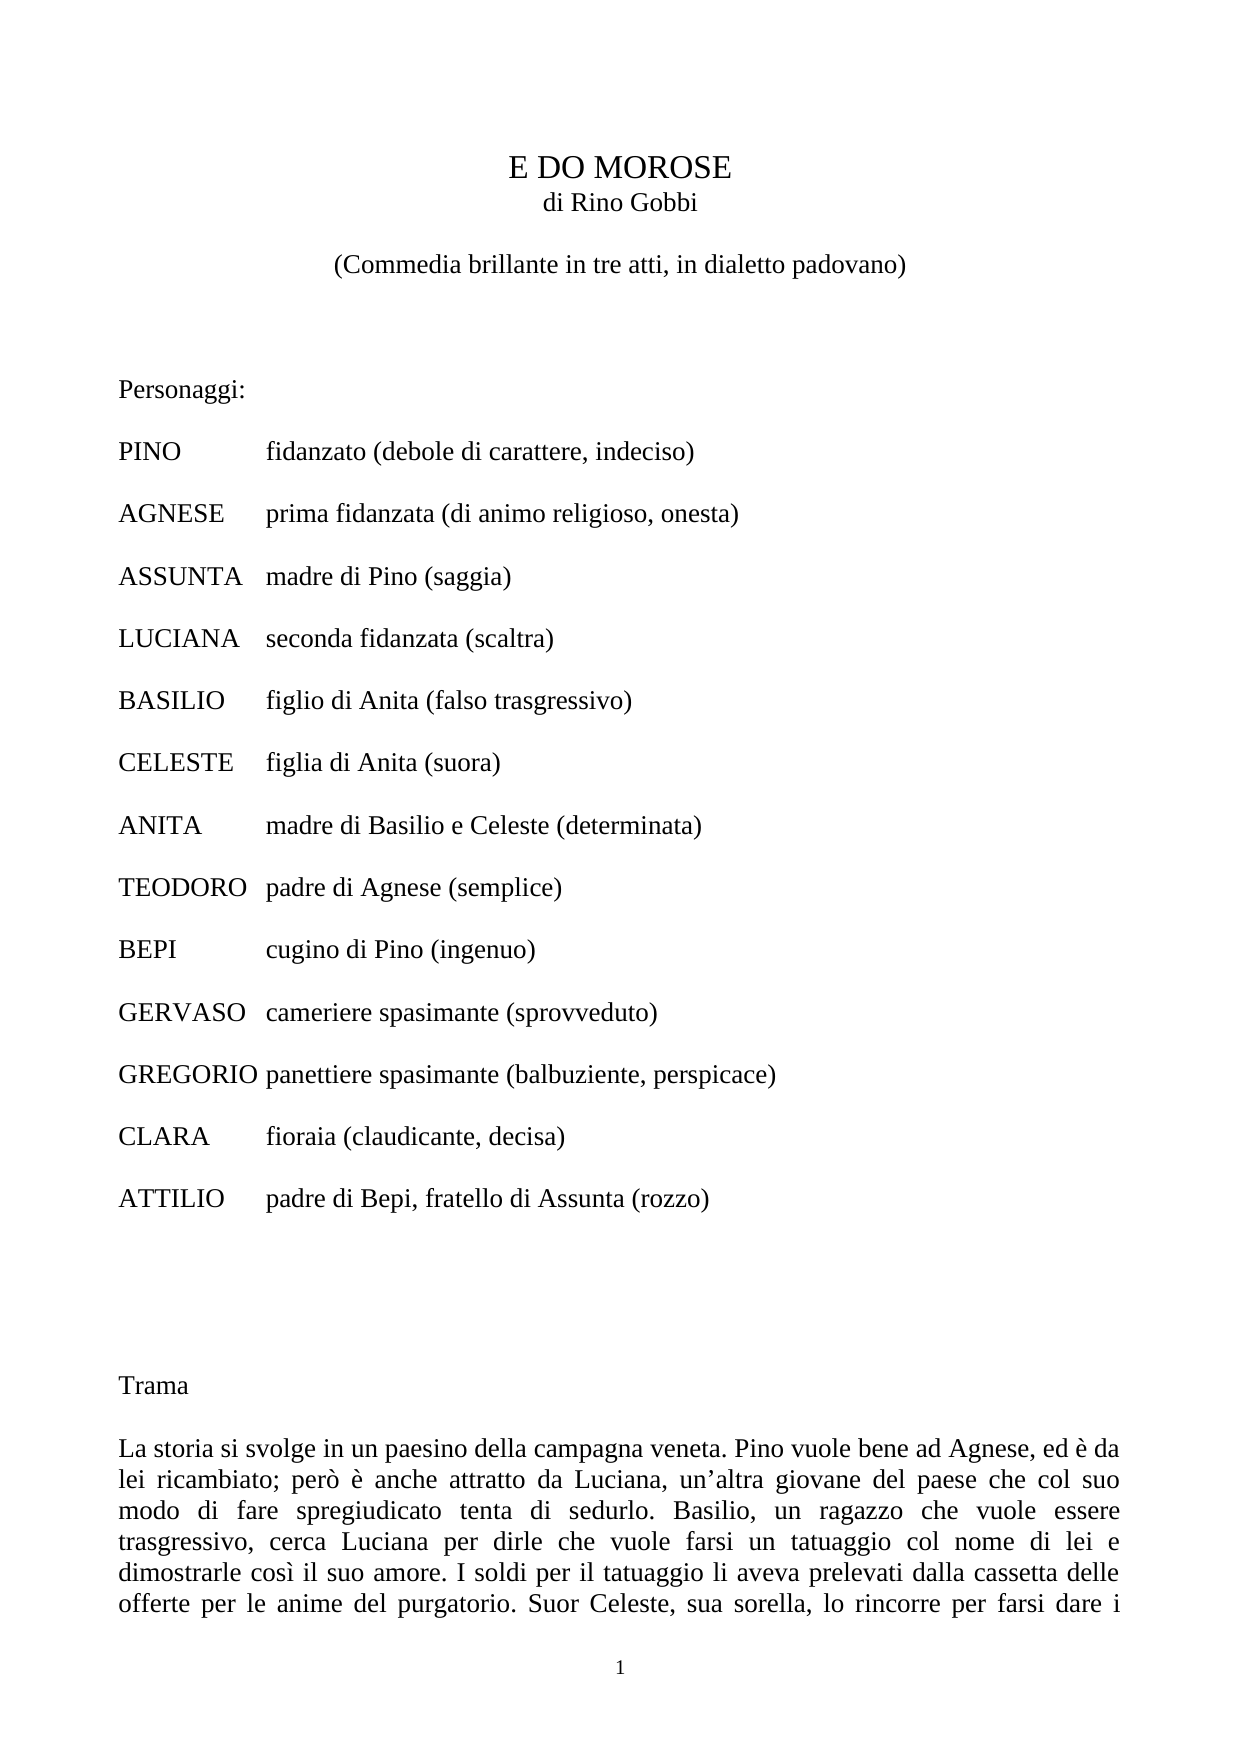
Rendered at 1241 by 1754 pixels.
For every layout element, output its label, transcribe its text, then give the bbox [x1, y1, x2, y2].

text ASSUNTA madre di Pino (saggia) [118, 560, 1122, 591]
text BEPI cugino di Pino (ingenuo) [118, 933, 1122, 964]
text PINO fidanzato (debole di carattere, indeciso) [118, 435, 1122, 466]
text GREGORIO panettiere spasimante (balbuziente, perspicace) [118, 1058, 1122, 1089]
text (Commedia brillante in tre atti, in dialetto padovano) [118, 248, 1122, 279]
text ANITA madre di Basilio e Celeste (determinata) [118, 809, 1122, 840]
text ATTILIO padre di Bepi, fratello di Assunta (rozzo) [118, 1183, 1122, 1214]
text AGNESE prima fidanzata (di animo religioso, onesta) [118, 497, 1122, 528]
text Trama [118, 1369, 1122, 1401]
text di Rino Gobbi [118, 186, 1122, 217]
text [118, 1432, 1122, 1619]
text GERVASO cameriere spasimante (sprovveduto) [118, 996, 1122, 1027]
text CELESTE figlia di Anita (suora) [118, 747, 1122, 778]
text Personaggi: [118, 373, 1122, 404]
text TEODORO padre di Agnese (semplice) [118, 871, 1122, 902]
text BASILIO figlio di Anita (falso trasgressivo) [118, 684, 1122, 715]
text E DO MOROSE [118, 148, 1122, 186]
text CLARA fioraia (claudicante, decisa) [118, 1120, 1122, 1151]
text LUCIANA seconda fidanzata (scaltra) [118, 622, 1122, 653]
